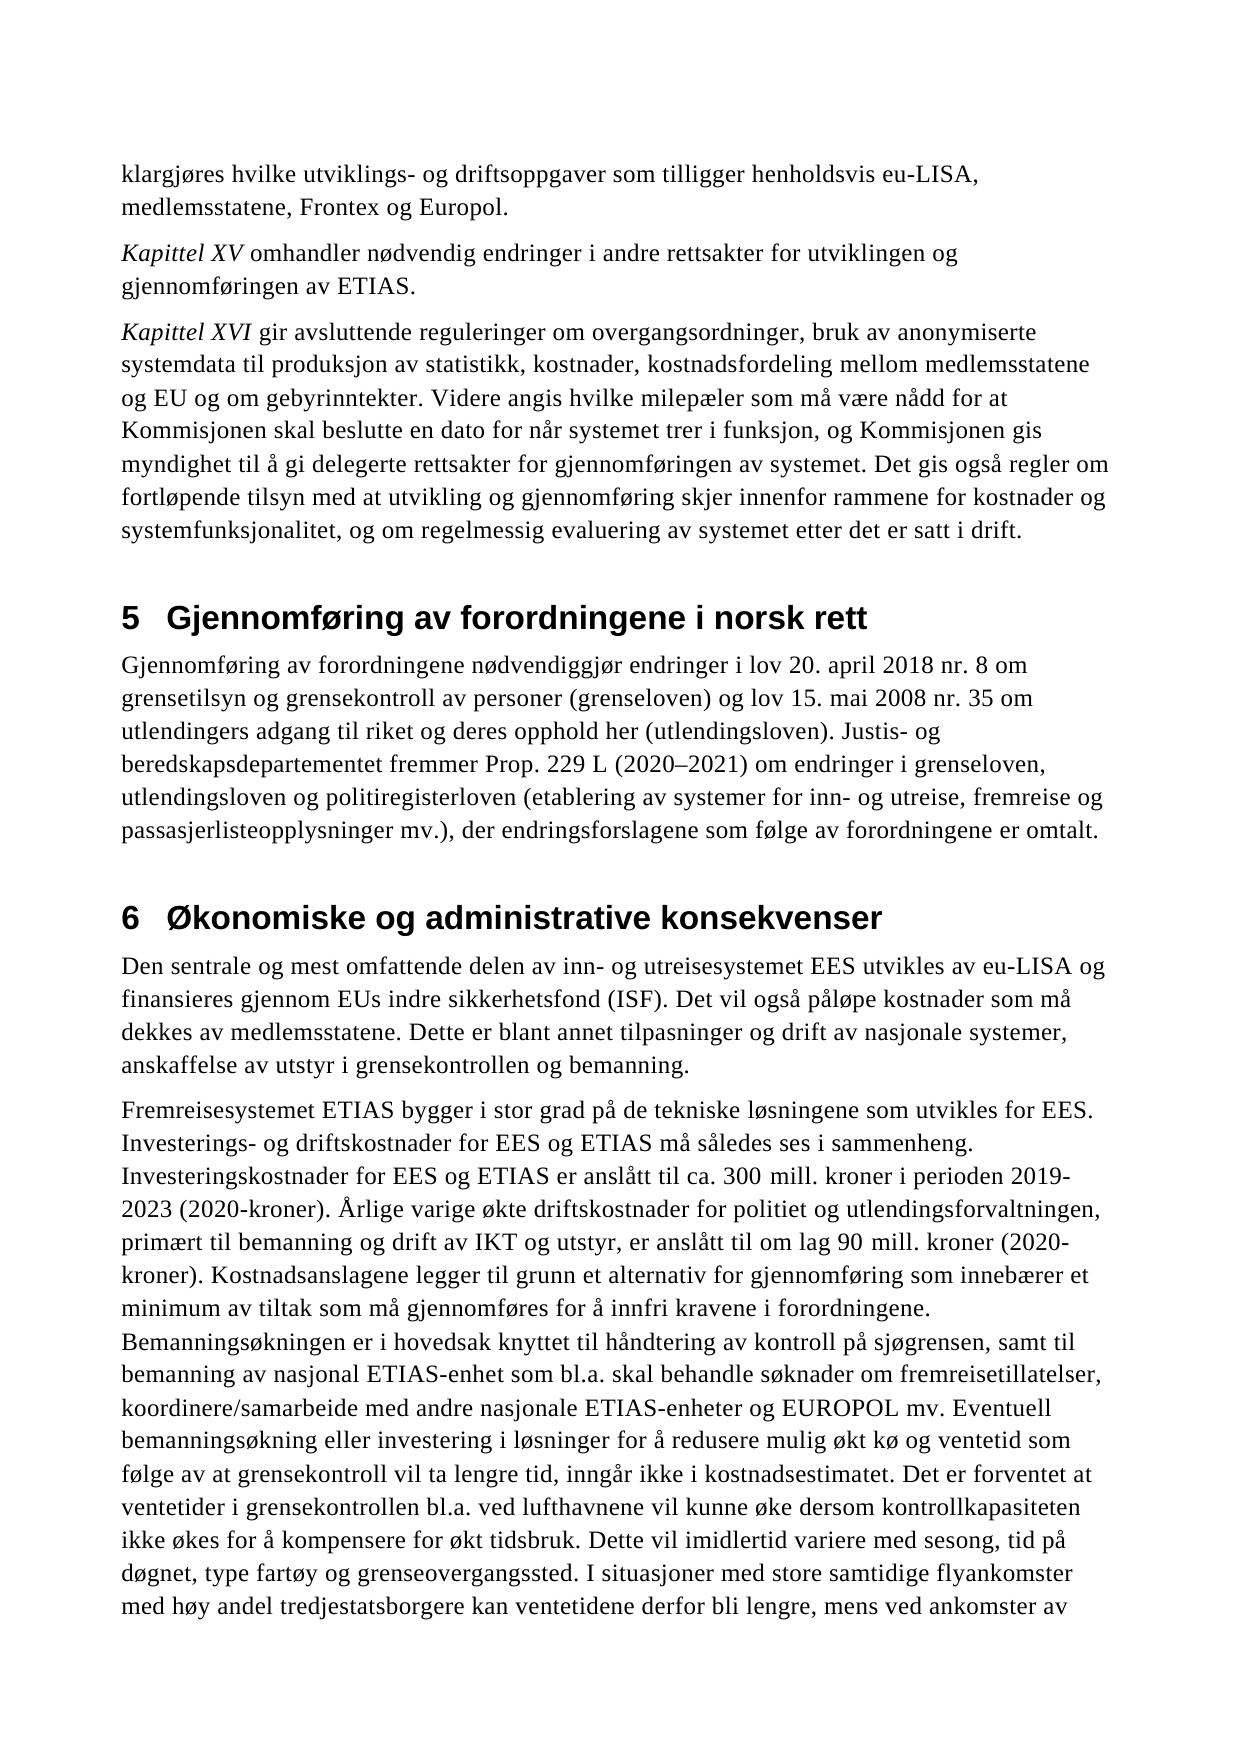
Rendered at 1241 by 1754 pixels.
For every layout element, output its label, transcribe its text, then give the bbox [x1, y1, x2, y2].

text Kapittel XVI gir avsluttende reguleringer om overgangsordninger, bruk av anonymiserte systemdata til produksjon av statistikk, kostnader, kostnadsfordeling mellom medlemsstatene og EU og om gebyrinntekter. Videre angis hvilke milepæler som må være nådd for at Kommisjonen skal beslutte en dato for når systemet trer i funksjon, og Kommisjonen gis myndighet til å gi delegerte rettsakter for gjennomføringen av systemet. Det gis også regler om fortløpende tilsyn med at utvikling og gjennomføring skjer innenfor rammene for kostnader og systemfunksjonalitet, og om regelmessig evaluering av systemet etter det er satt i drift. [121, 317, 1119, 543]
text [121, 1095, 1119, 1619]
text Gjennomføring av forordningene nødvendiggjør endringer i lov 20. april 2018 nr. 8 om grensetilsyn og grensekontroll av personer (grenseloven) og lov 15. mai 2008 nr. 35 om utlendingers adgang til riket og deres opphold her (utlendingsloven). Justis- og beredskapsdepartementet fremmer Prop. 229 L (2020–2021) om endringer i grenseloven, utlendingsloven og politiregisterloven (etablering av systemer for inn- og utreise, fremreise og passasjerlisteopplysninger mv.), der endringsforslagene som følge av forordningene er omtalt. [121, 650, 1119, 844]
text Den sentrale og mest omfattende delen av inn- og utreisesystemet EES utvikles av eu-LISA og finansieres gjennom EUs indre sikkerhetsfond (ISF). Det vil også påløpe kostnader som må dekkes av medlemsstatene. Dette er blant annet tilpasninger og drift av nasjonale systemer, anskaffelse av utstyr i grensekontrollen og bemanning. [121, 951, 1119, 1079]
subtitle Gjennomføring av forordningene i norsk rett [121, 598, 1119, 636]
subtitle Økonomiske og administrative konsekvenser [121, 898, 1119, 937]
text Kapittel XV omhandler nødvendig endringer i andre rettsakter for utviklingen og gjennomføringen av ETIAS. [121, 238, 1119, 300]
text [121, 159, 1119, 221]
